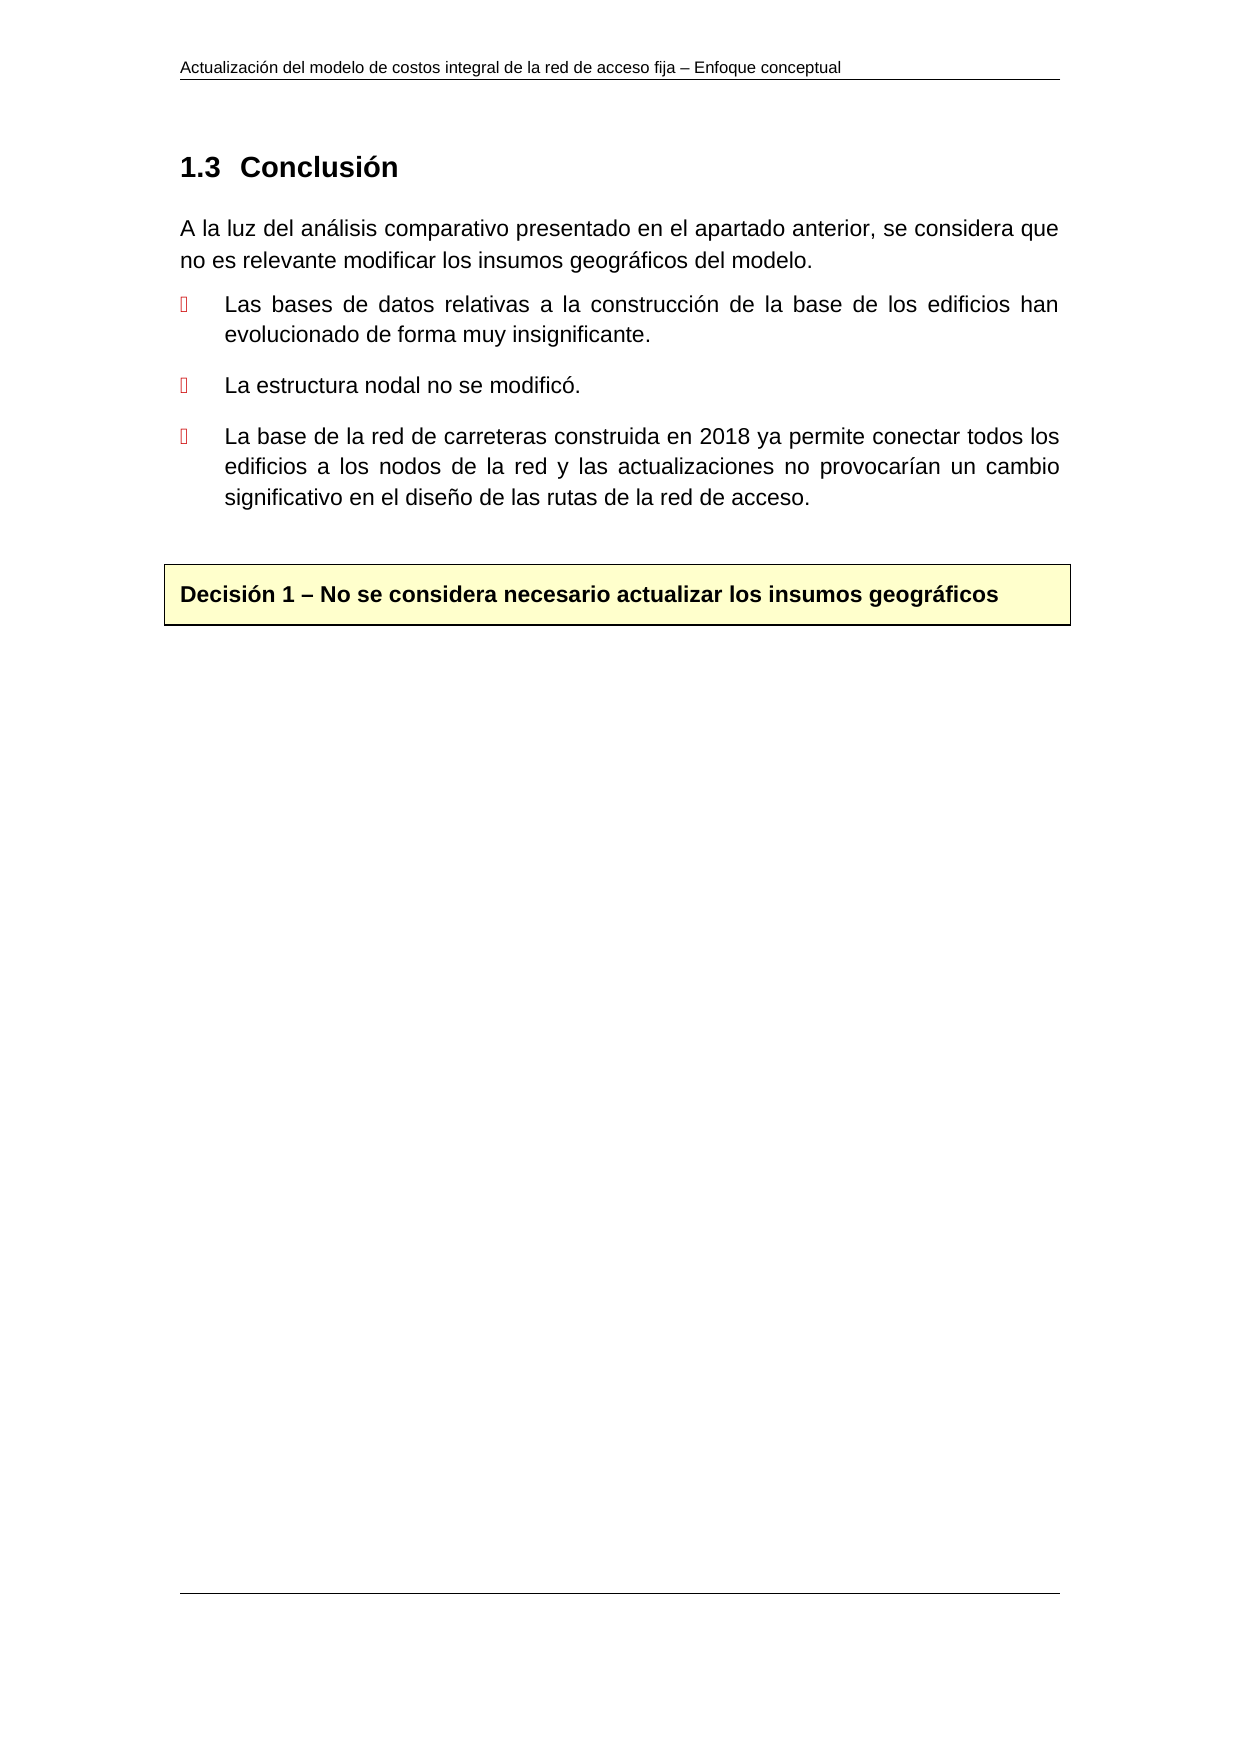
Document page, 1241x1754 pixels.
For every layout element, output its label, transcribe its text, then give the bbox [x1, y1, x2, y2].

text La estructura nodal no se modificó. [180, 372, 1060, 398]
text A la luz del análisis comparativo presentado en el apartado anterior, se considera que no es relevante modificar los insumos geográficos del modelo. [180, 215, 1060, 273]
text La base de la red de carreteras construida en 2018 ya permite conectar todos los edificios a los nodos de la red y las actualizaciones no provocarían un cambio significativo en el diseño de las rutas de la red de acceso. [180, 423, 1060, 510]
subtitle Conclusión [180, 150, 1060, 183]
list Decisión 1 – No se considera necesario actualizar los insumos geográficos [165, 565, 1070, 624]
text Las bases de datos relativas a la construcción de la base de los edificios han evolucionado de forma muy insignificante. [180, 291, 1060, 347]
